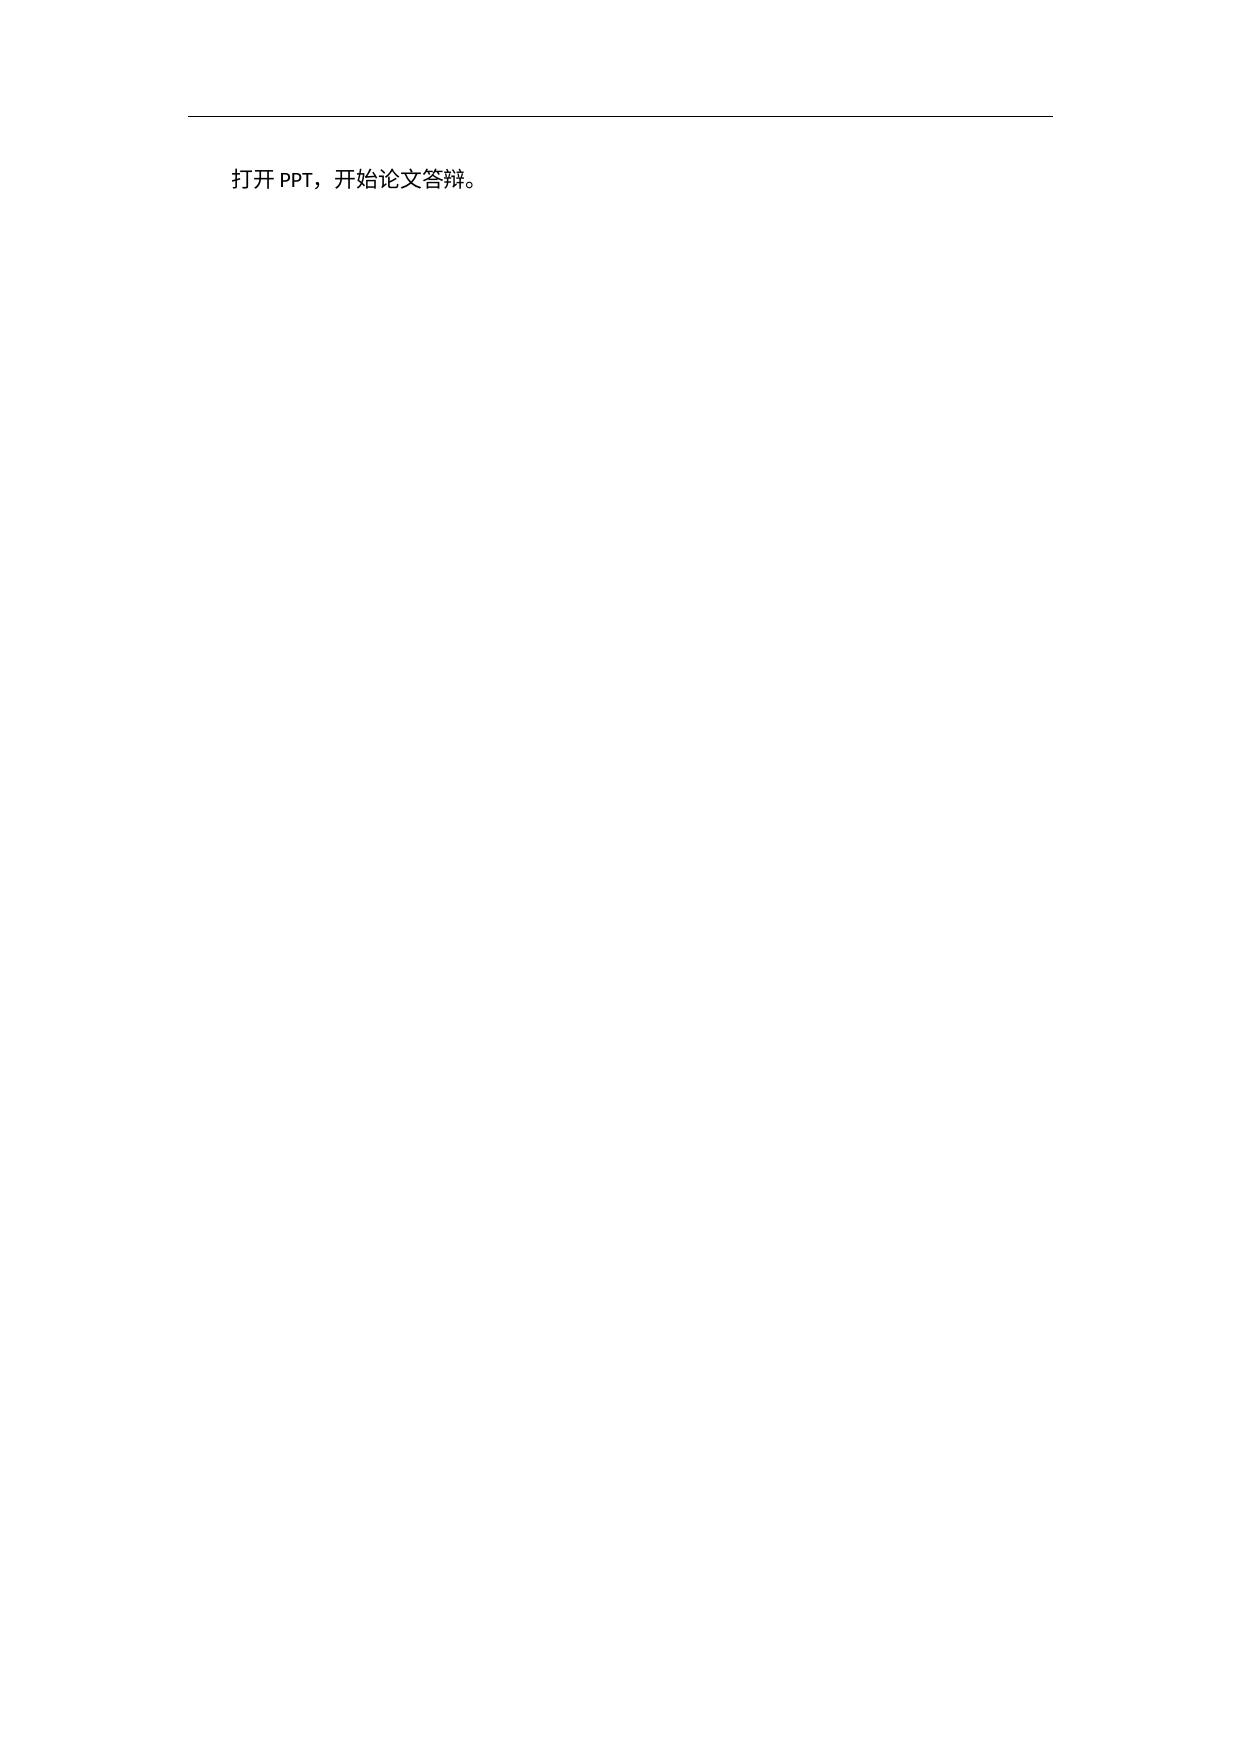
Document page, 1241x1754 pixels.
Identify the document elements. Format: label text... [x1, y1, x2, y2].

text 打开PPT，开始论文答辩。 [187, 162, 1053, 194]
